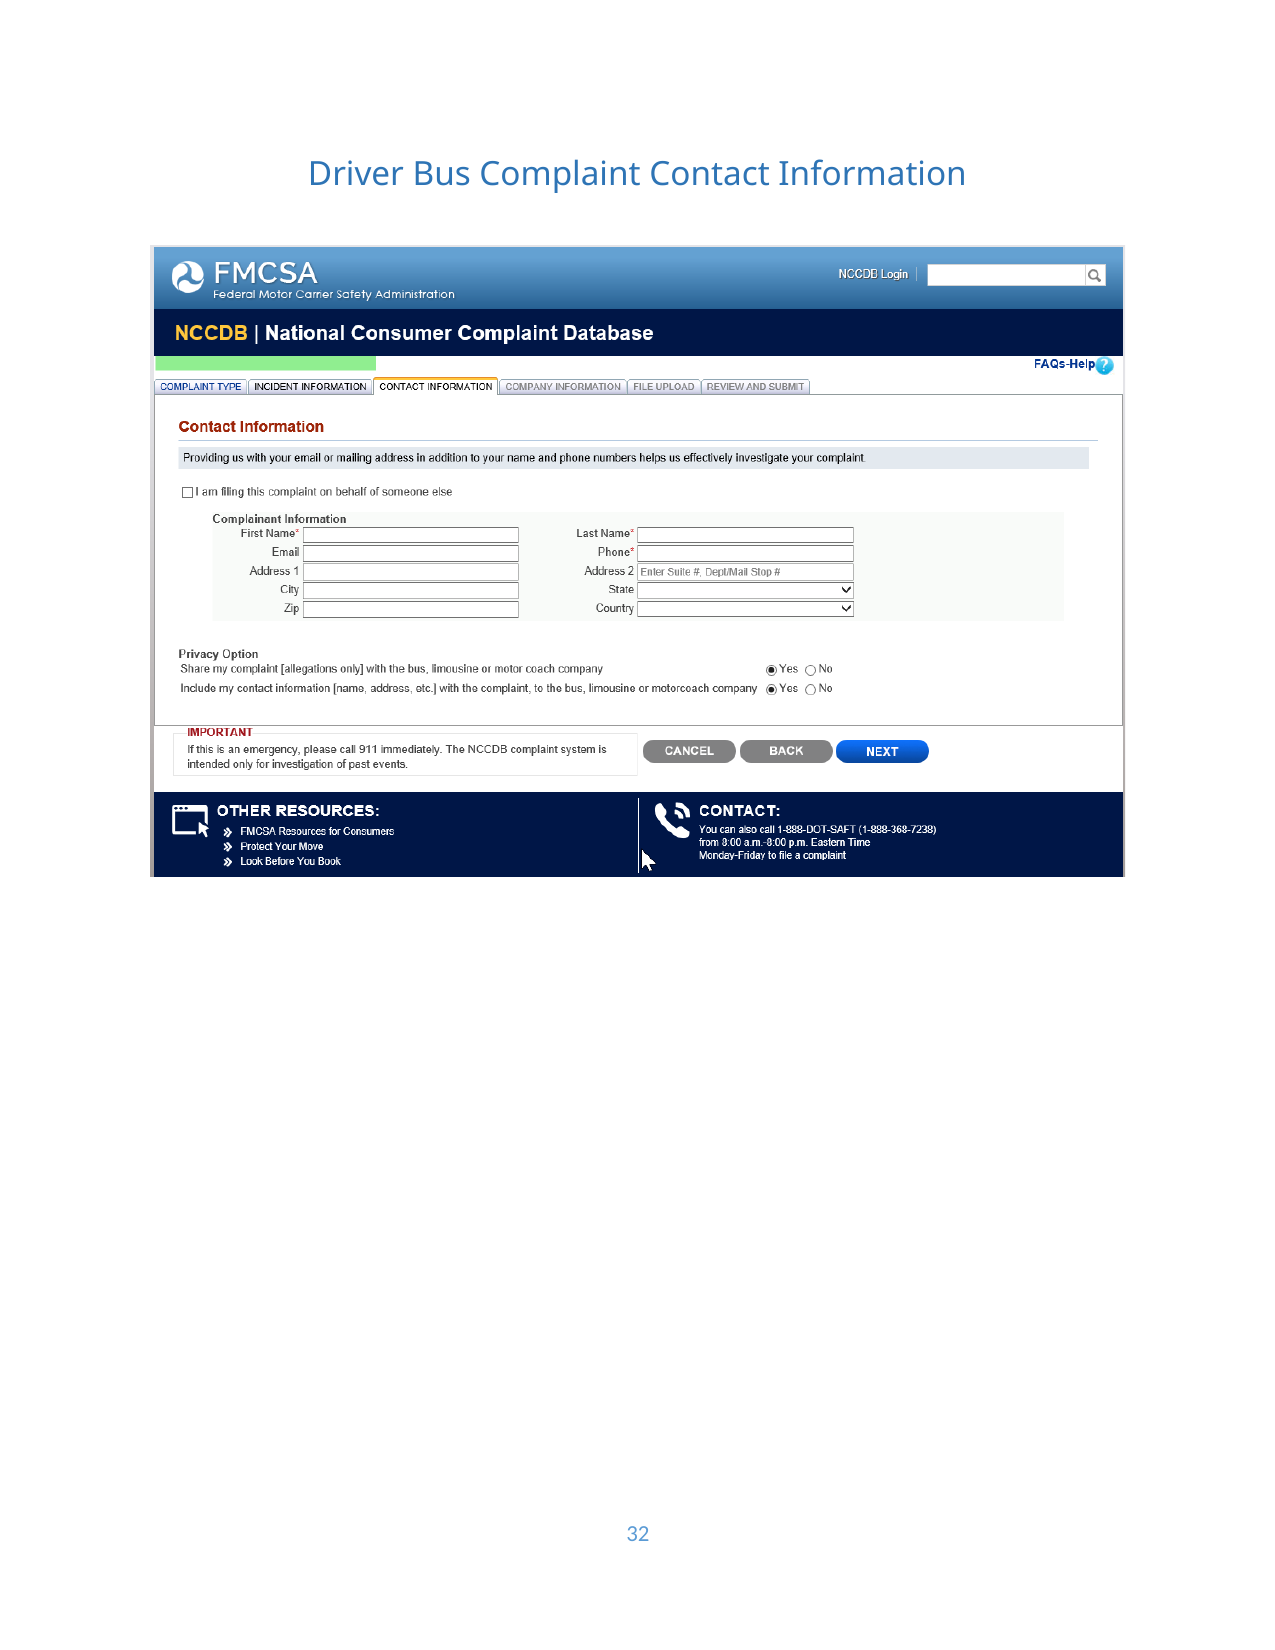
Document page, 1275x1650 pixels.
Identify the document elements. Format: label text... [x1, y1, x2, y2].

subtitle Driver Bus Complaint Contact Information [150, 150, 1125, 195]
picture [150, 245, 1125, 877]
